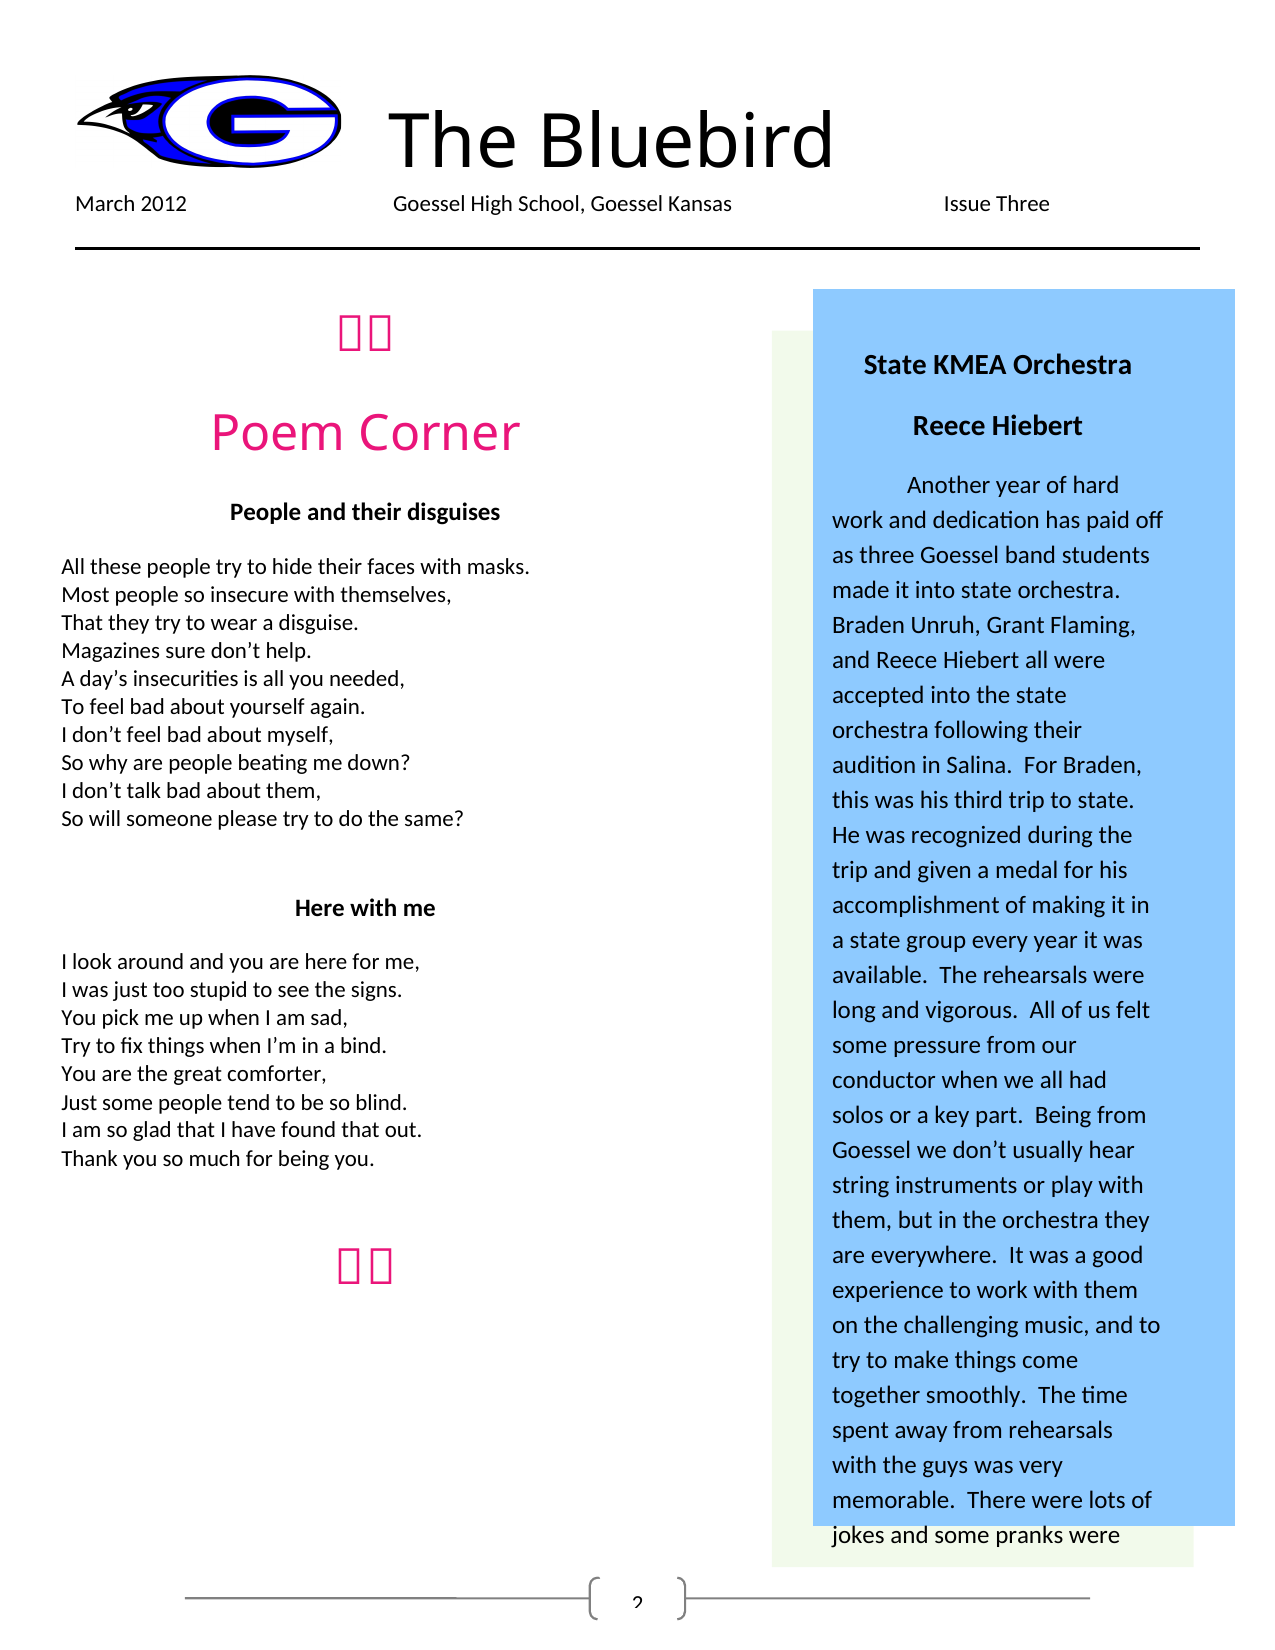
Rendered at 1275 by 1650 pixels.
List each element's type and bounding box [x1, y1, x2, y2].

picture [75, 75, 342, 168]
